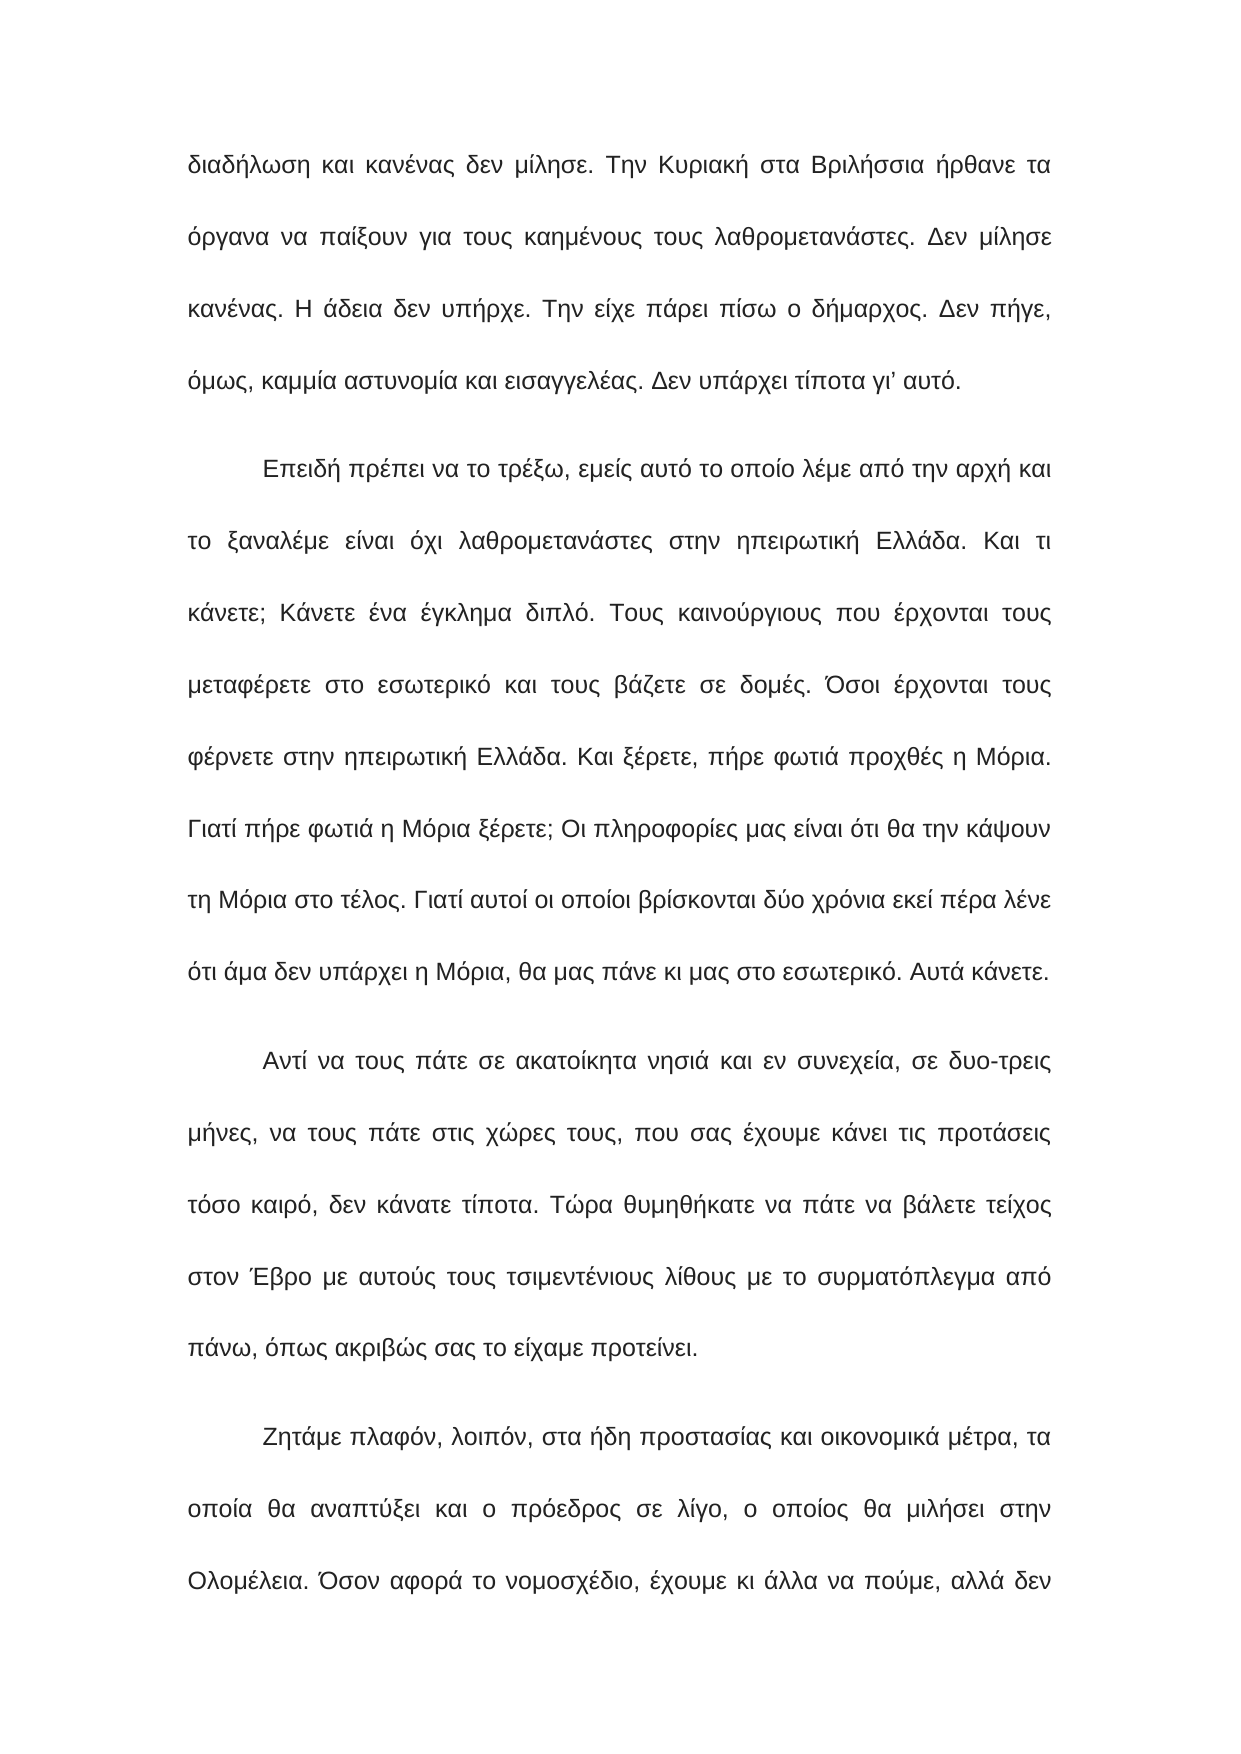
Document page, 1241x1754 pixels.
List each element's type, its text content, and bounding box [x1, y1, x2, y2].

text Επειδή πρέπει να το τρέξω, εμείς αυτό το οποίο λέμε από την αρχή και το ξαναλέμε είναι όχι λαθρομετανάστες στην ηπειρωτική Ελλάδα. Και τι κάνετε; Κάνετε ένα έγκλημα διπλό. Τους καινούργιους που έρχονται τους μεταφέρετε στο εσωτερικό και τους βάζετε σε δομές. Όσοι έρχονται τους φέρνετε στην ηπειρωτική Ελλάδα. Και ξέρετε, πήρε φωτιά προχθές η Μόρια. Γιατί πήρε φωτιά η Μόρια ξέρετε; Οι πληροφορίες μας είναι ότι θα την κάψουν τη Μόρια στο τέλος. Γιατί αυτοί οι οποίοι βρίσκονται δύο χρόνια εκεί πέρα λένε ότι άμα δεν υπάρχει η Μόρια, θα μας πάνε κι μας στο εσωτερικό. Αυτά κάνετε. [187, 538, 1053, 895]
text Επειδή πρέπει να το τρέξω, εμείς αυτό το οποίο λέμε από την αρχή και το ξαναλέμε είναι όχι λαθρομετανάστες στην ηπειρωτική Ελλάδα. Και τι κάνετε; Κάνετε ένα έγκλημα διπλό. Τους καινούργιους που έρχονται τους μεταφέρετε στο εσωτερικό και τους βάζετε σε δομές. Όσοι έρχονται τους φέρνετε στην ηπειρωτική Ελλάδα. Και ξέρετε, πήρε φωτιά προχθές η Μόρια. Γιατί πήρε φωτιά η Μόρια ξέρετε; Οι πληροφορίες μας είναι ότι θα την κάψουν τη Μόρια στο τέλος. Γιατί αυτοί οι οποίοι βρίσκονται δύο χρόνια εκεί πέρα λένε ότι άμα δεν υπάρχει η Μόρια, θα μας πάνε κι μας στο εσωτερικό. Αυτά κάνετε. [187, 897, 1053, 986]
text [187, 150, 1053, 394]
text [187, 1422, 1053, 1594]
text Αντί να τους πάτε σε ακατοίκητα νησιά και εν συνεχεία, σε δυο-τρεις μήνες, να τους πάτε στις χώρες τους, που σας έχουμε κάνει τις προτάσεις τόσο καιρό, δεν κάνατε τίποτα. Τώρα θυμηθήκατε να πάτε να βάλετε τείχος στον Έβρο με αυτούς τους τσιμεντένιους λίθους με το συρματόπλεγμα από πάνω, όπως ακριβώς σας το είχαμε προτείνει. [187, 1202, 1053, 1362]
text Αντί να τους πάτε σε ακατοίκητα νησιά και εν συνεχεία, σε δυο-τρεις μήνες, να τους πάτε στις χώρες τους, που σας έχουμε κάνει τις προτάσεις τόσο καιρό, δεν κάνατε τίποτα. Τώρα θυμηθήκατε να πάτε να βάλετε τείχος στον Έβρο με αυτούς τους τσιμεντένιους λίθους με το συρματόπλεγμα από πάνω, όπως ακριβώς σας το είχαμε προτείνει. [187, 1046, 1053, 1200]
text Επειδή πρέπει να το τρέξω, εμείς αυτό το οποίο λέμε από την αρχή και το ξαναλέμε είναι όχι λαθρομετανάστες στην ηπειρωτική Ελλάδα. Και τι κάνετε; Κάνετε ένα έγκλημα διπλό. Τους καινούργιους που έρχονται τους μεταφέρετε στο εσωτερικό και τους βάζετε σε δομές. Όσοι έρχονται τους φέρνετε στην ηπειρωτική Ελλάδα. Και ξέρετε, πήρε φωτιά προχθές η Μόρια. Γιατί πήρε φωτιά η Μόρια ξέρετε; Οι πληροφορίες μας είναι ότι θα την κάψουν τη Μόρια στο τέλος. Γιατί αυτοί οι οποίοι βρίσκονται δύο χρόνια εκεί πέρα λένε ότι άμα δεν υπάρχει η Μόρια, θα μας πάνε κι μας στο εσωτερικό. Αυτά κάνετε. [187, 454, 1053, 536]
